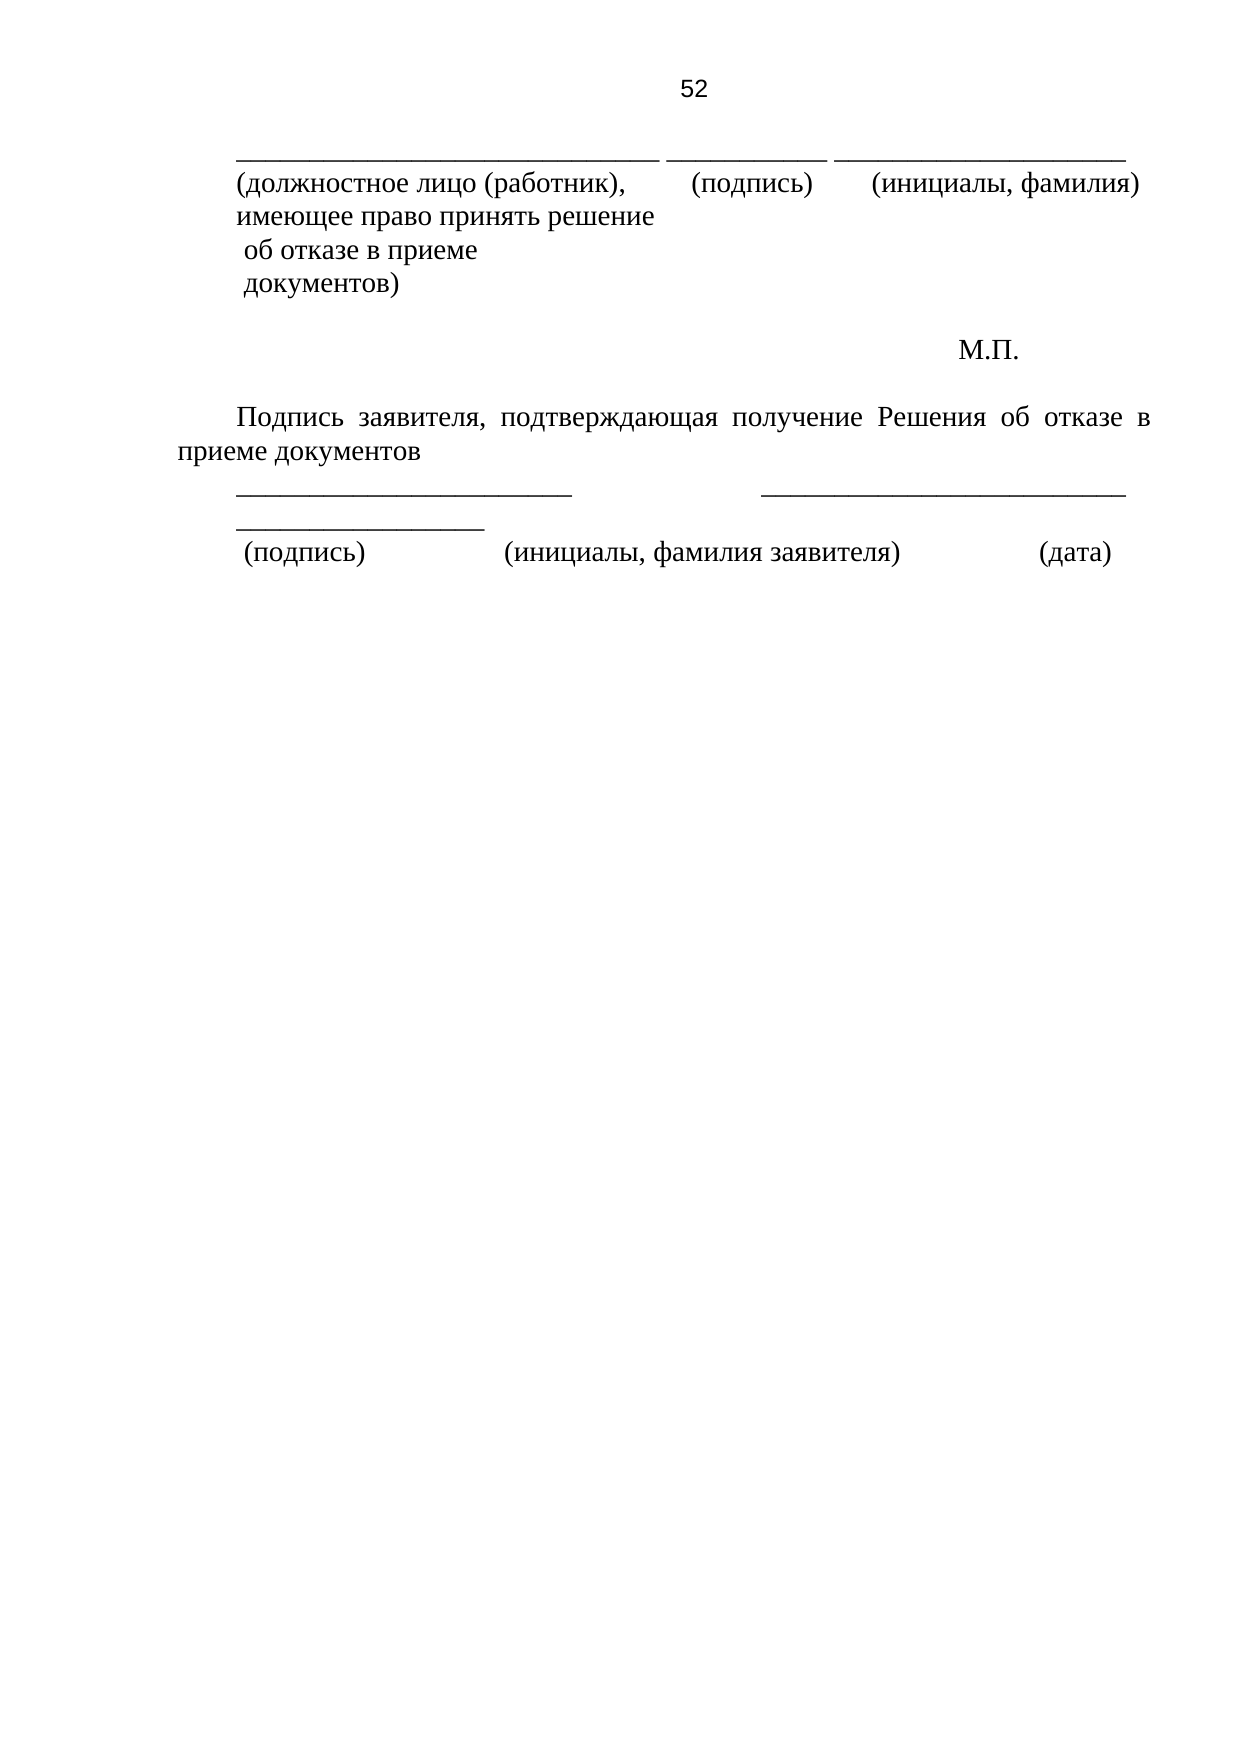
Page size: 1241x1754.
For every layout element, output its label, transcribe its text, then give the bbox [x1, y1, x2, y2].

text М.П. [177, 332, 1152, 366]
text об отказе в приеме [177, 232, 1152, 265]
text документов) [177, 265, 1152, 299]
text _________________ [177, 500, 1152, 534]
text (должностное лицо (работник), (подпись) (инициалы, фамилия) [177, 165, 1152, 198]
text _____________________________ ___________ ____________________ [177, 131, 1152, 165]
text (подпись) (инициалы, фамилия заявителя) (дата) [177, 534, 1152, 567]
text имеющее право принять решение [177, 198, 1152, 232]
text Подпись заявителя, подтверждающая получение Решения об отказе в приеме документов [177, 399, 1152, 467]
text _______________________ _________________________ [177, 467, 1152, 500]
